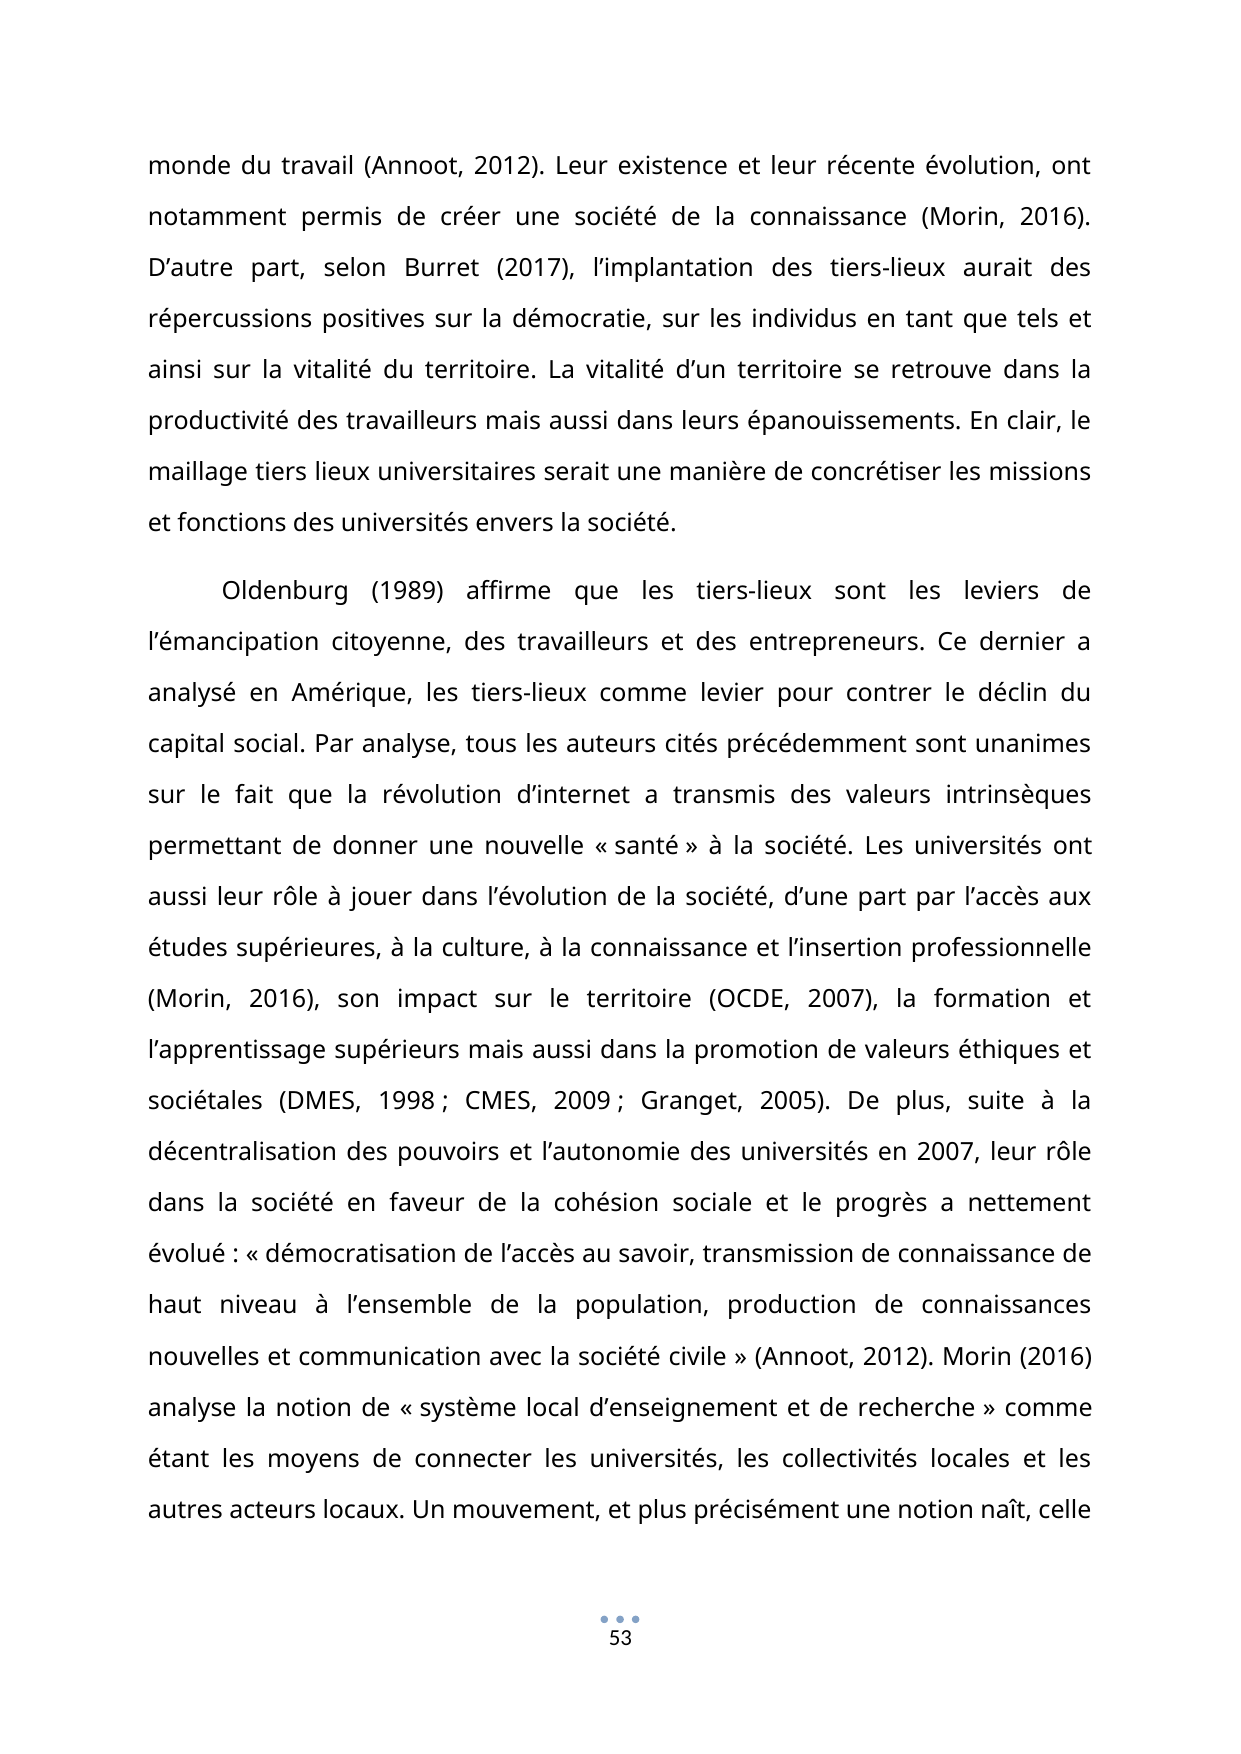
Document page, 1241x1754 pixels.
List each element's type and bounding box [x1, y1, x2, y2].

text [148, 573, 1093, 1525]
text [148, 148, 1093, 539]
